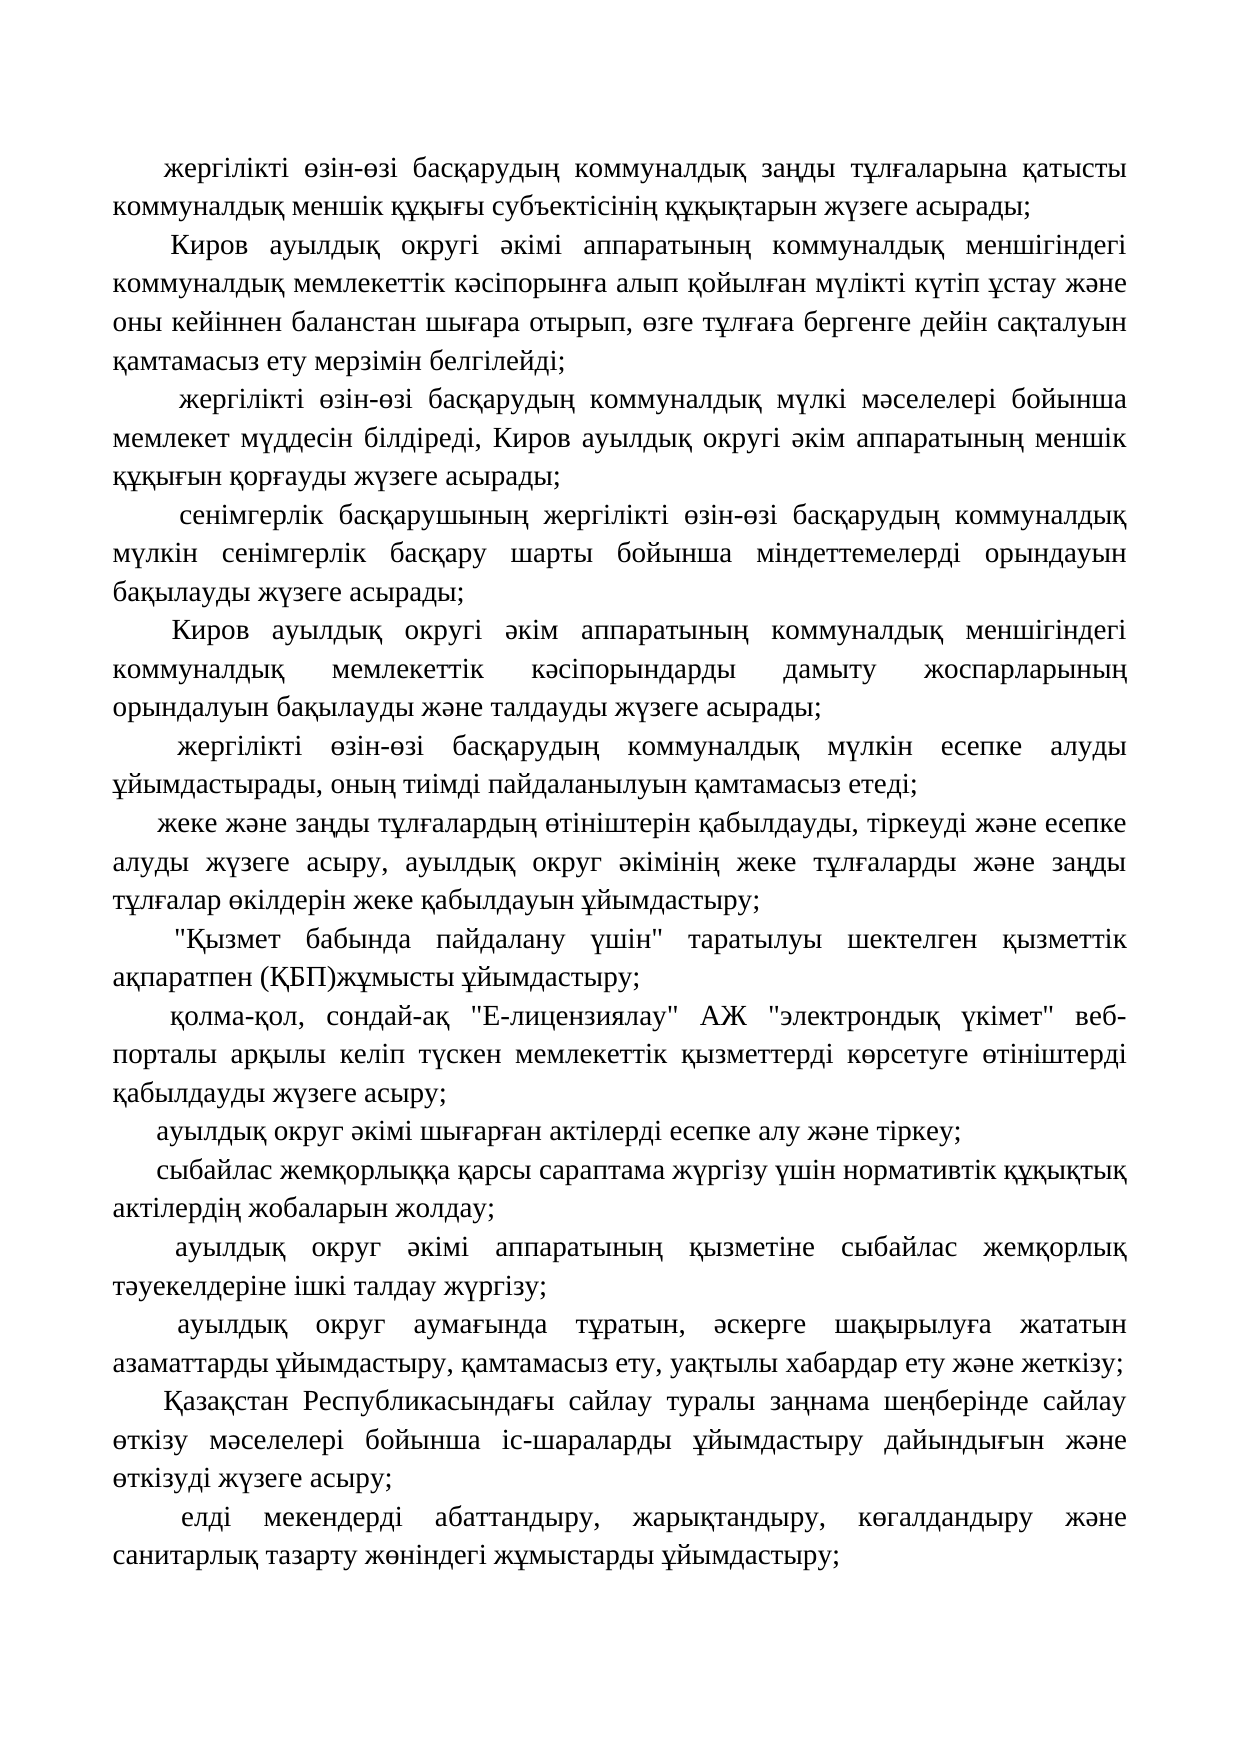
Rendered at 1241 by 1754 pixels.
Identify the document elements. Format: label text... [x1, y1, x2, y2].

text ауылдық округ әкімі аппаратының қызметіне сыбайлас жемқорлық тәуекелдеріне ішкі талдау жүргізу; [112, 1229, 1128, 1301]
text Қазақстан Республикасындағы сайлау туралы заңнама шеңберінде сайлау өткізу мәселелері бойынша іс-шараларды ұйымдастыру дайындығын және өткізуді жүзеге асыру; [112, 1383, 1128, 1494]
text ауылдық округ әкімі шығарған актілерді есепке алу және тіркеу; [112, 1113, 1128, 1147]
text елді мекендерді абаттандыру, жарықтандыру, көгалдандыру және санитарлық тазарту жөніндегі жұмыстарды ұйымдастыру; [112, 1499, 1128, 1571]
text ауылдық округ аумағында тұратын, әскерге шақырылуға жататын азаматтарды ұйымдастыру, қамтамасыз ету, уақтылы хабардар ету және жеткізу; [112, 1306, 1128, 1378]
text Киров ауылдық округі әкімі аппаратының коммуналдық меншігіндегі коммуналдық мемлекеттік кәсіпорынға алып қойылған мүлікті күтіп ұстау және оны кейіннен баланстан шығара отырып, өзге тұлғаға бергенге дейін сақталуын қамтамасыз ету мерзімін белгілейді; [112, 227, 1128, 376]
text жергілікті өзін-өзі басқарудың коммуналдық мүлкін есепке алуды ұйымдастырады, оның тиімді пайдаланылуын қамтамасыз етеді; [112, 728, 1128, 800]
text жергілікті өзін-өзі басқарудың коммуналдық заңды тұлғаларына қатысты коммуналдық меншік құқығы субъектісінің құқықтарын жүзеге асырады; [112, 150, 1128, 222]
text "Қызмет бабында пайдалану үшін" таратылуы шектелген қызметтік ақпаратпен (ҚБП)жұмысты ұйымдастыру; [112, 921, 1128, 993]
text қолма-қол, сондай-ақ "Е-лицензиялау" АЖ "электрондық үкімет" веб-порталы арқылы келіп түскен мемлекеттік қызметтерді көрсетуге өтініштерді қабылдауды жүзеге асыру; [112, 998, 1128, 1108]
text Киров ауылдық округі әкім аппаратының коммуналдық меншігіндегі коммуналдық мемлекеттік кәсіпорындарды дамыту жоспарларының орындалуын бақылауды және талдауды жүзеге асырады; [112, 612, 1128, 723]
text сенімгерлік басқарушының жергілікті өзін-өзі басқарудың коммуналдық мүлкін сенімгерлік басқару шарты бойынша міндеттемелерді орындауын бақылауды жүзеге асырады; [112, 497, 1128, 607]
text жеке және заңды тұлғалардың өтініштерін қабылдауды, тіркеуді және есепке алуды жүзеге асыру, ауылдық округ әкімінің жеке тұлғаларды және заңды тұлғалар өкілдерін жеке қабылдауын ұйымдастыру; [112, 805, 1128, 916]
text сыбайлас жемқорлыққа қарсы сараптама жүргізу үшін нормативтік құқықтық актілердің жобаларын жолдау; [112, 1152, 1128, 1224]
text жергілікті өзін-өзі басқарудың коммуналдық мүлкі мәселелері бойынша мемлекет мүддесін білдіреді, Киров ауылдық округі әкім аппаратының меншік құқығын қорғауды жүзеге асырады; [112, 381, 1128, 492]
